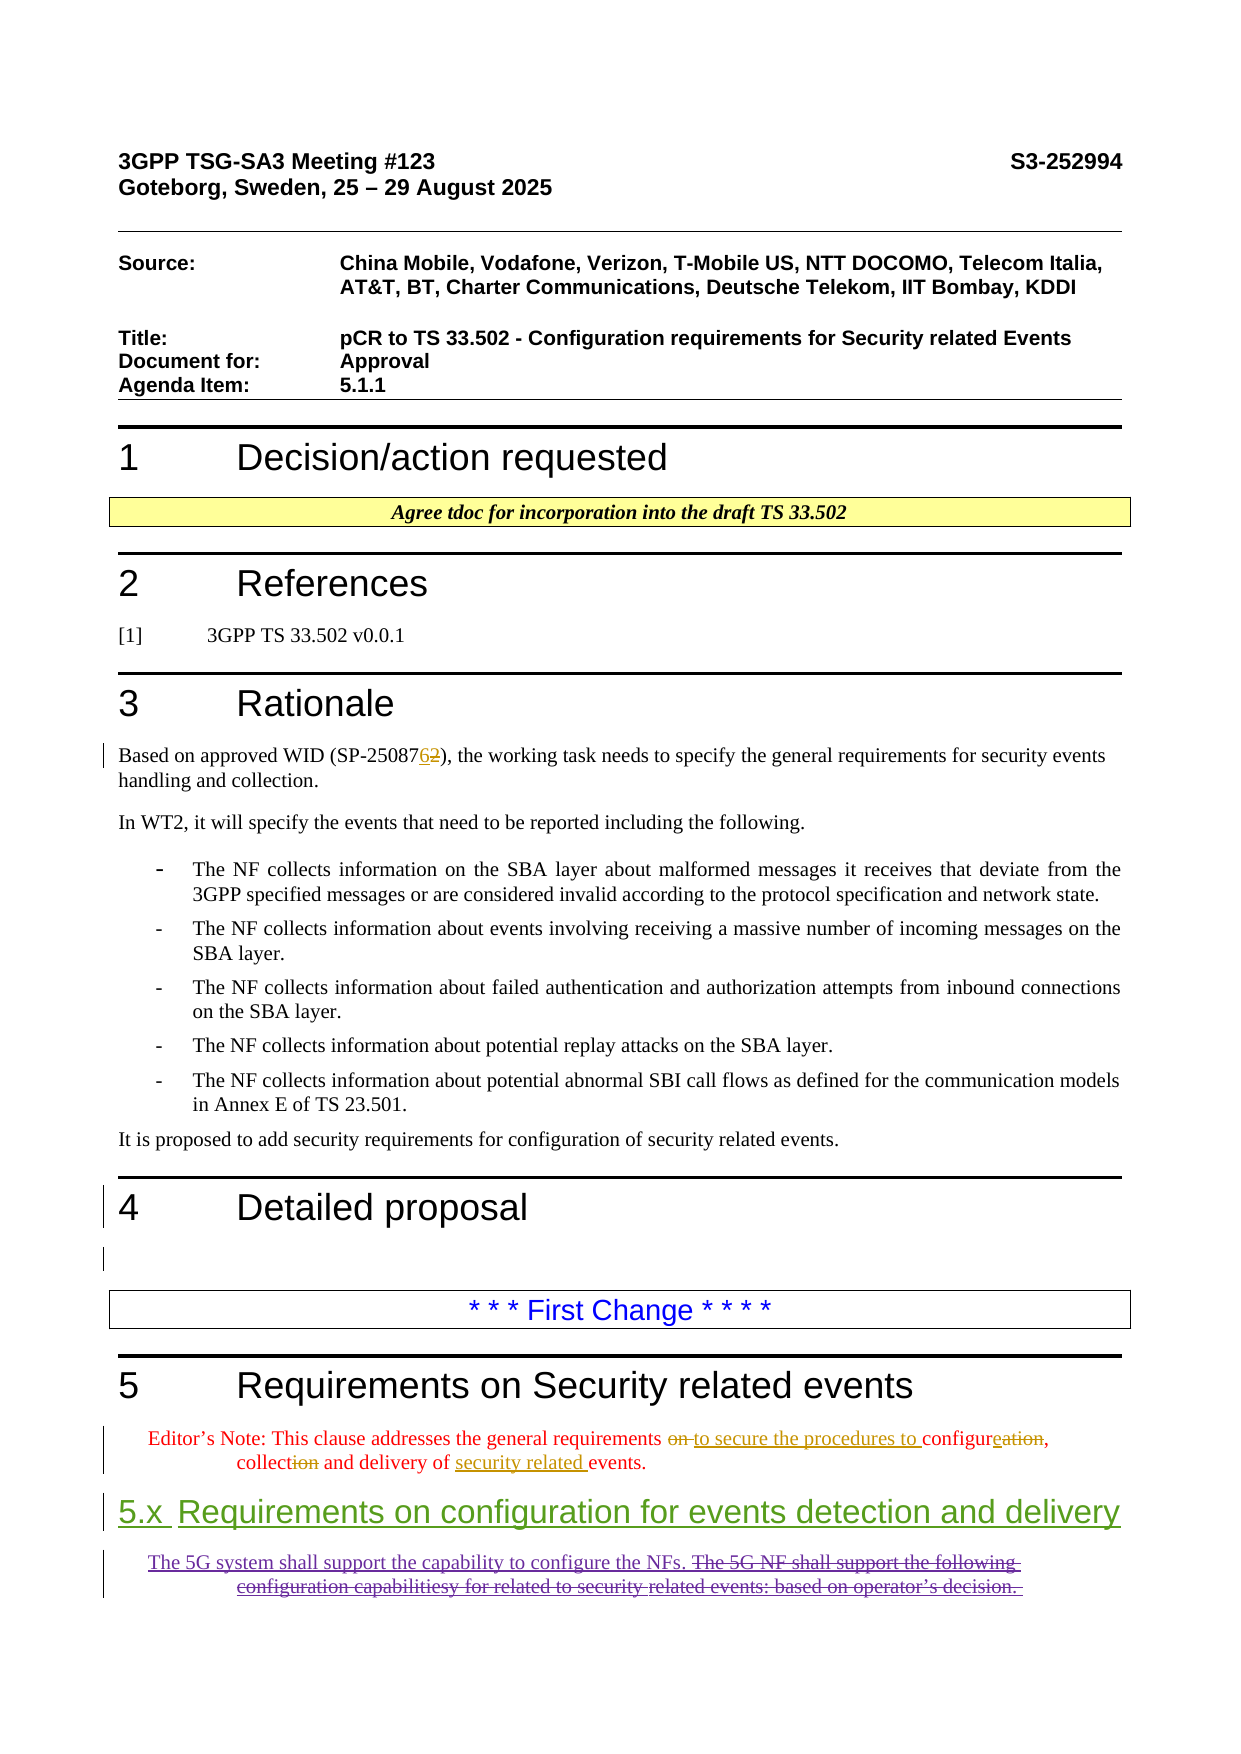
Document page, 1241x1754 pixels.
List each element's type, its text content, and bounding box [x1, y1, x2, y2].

list - The NF collects information about potential replay attacks on the SBA layer. [155, 1033, 1122, 1057]
text Editor’s Note: This clause addresses the general requirements configur, collect and delivery of events. [148, 1426, 1122, 1474]
text Agenda Item: 5.1.1 [118, 373, 1122, 399]
text Goteborg, Sweden, 25 – 29 August 2025 [118, 174, 1122, 200]
subtitle 4 Detailed proposal [118, 1179, 1122, 1228]
subtitle 3 Rationale [118, 675, 1122, 725]
text Based on approved WID (SP-25087), the working task needs to specify the general requirements for security events handling and collection. [118, 743, 1122, 792]
subtitle 5 Requirements on Security related events [118, 1358, 1122, 1407]
text Document for: Approval [118, 349, 1122, 373]
text Agree tdoc for incorporation into the draft TS 33.502 [110, 498, 1130, 526]
list - The NF collects information about events involving receiving a massive number of incoming messages on the SBA layer. [155, 916, 1122, 964]
text * * * First Change * * * * [110, 1291, 1130, 1328]
list - The NF collects information on the SBA layer about malformed messages it receives that deviate from the 3GPP specified messages or are considered invalid according to the protocol specification and network state. [155, 853, 1122, 906]
text [1] 3GPP TS 33.502 v0.0.1 [118, 623, 1122, 647]
text Source: China Mobile, Vodafone, Verizon, T-Mobile US, NTT DOCOMO, Telecom Italia, AT&T, BT, Charter Communications, Deutsche Telekom, IIT Bombay, KDDI [118, 251, 1122, 299]
text In WT2, it will specify the events that need to be reported including the following. [118, 810, 1122, 834]
subtitle 1 Decision/action requested [118, 429, 1122, 478]
text Title: pCR to TS 33.502 - Configuration requirements for Security related Events [118, 325, 1122, 349]
list - The NF collects information about potential abnormal SBI call flows as defined for the communication models in Annex E of TS 23.501. [155, 1068, 1122, 1116]
text 3GPP TSG-SA3 Meeting #123 S3-252994 [118, 148, 1122, 174]
list - The NF collects information about failed authentication and authorization attempts from inbound connections on the SBA layer. [155, 975, 1122, 1023]
subtitle 2 References [118, 555, 1122, 604]
text It is proposed to add security requirements for configuration of security related events. [118, 1126, 1122, 1151]
